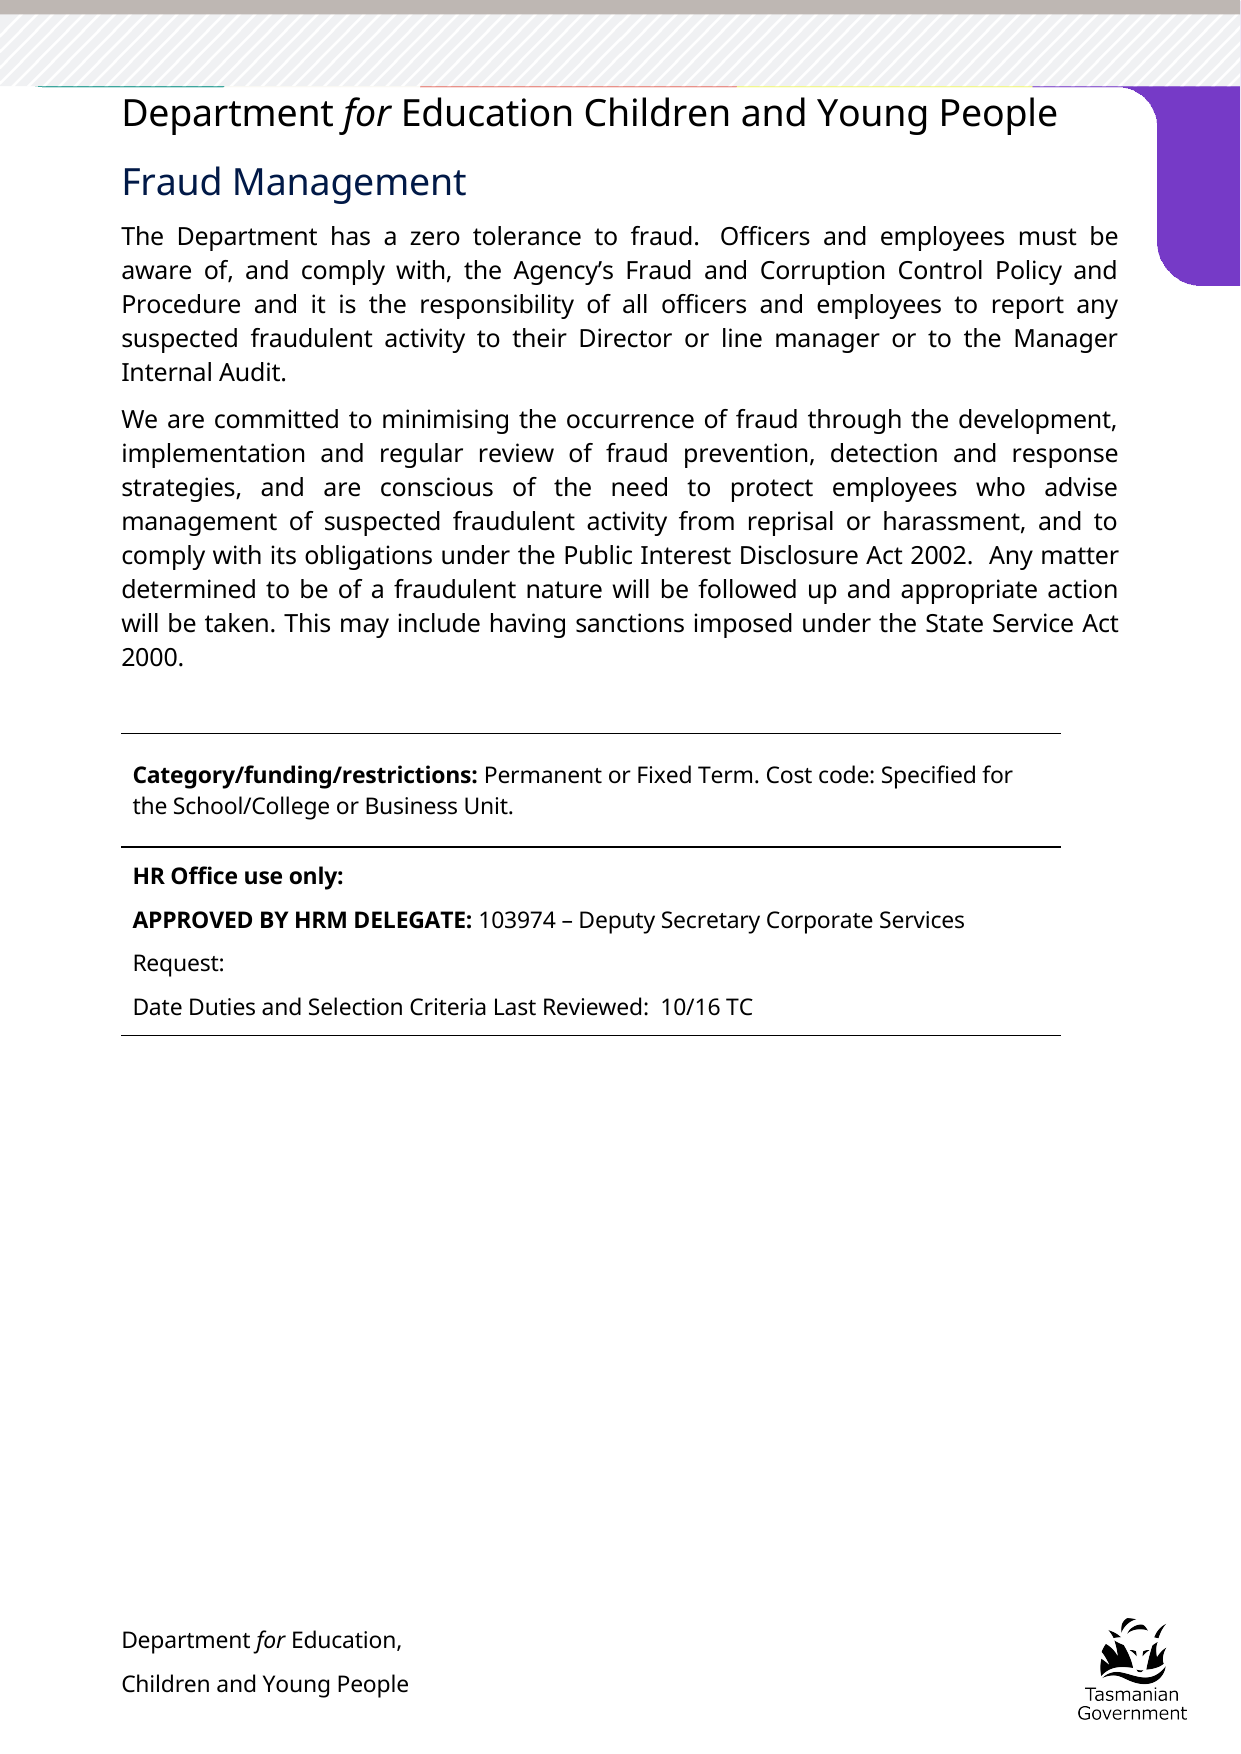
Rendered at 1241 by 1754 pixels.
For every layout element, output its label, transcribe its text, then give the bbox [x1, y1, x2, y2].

text The Department has a zero tolerance to fraud. Officers and employees must be aware of, and comply with, the Agency’s Fraud and Corruption Control Policy and Procedure and it is the responsibility of all officers and employees to report any suspected fraudulent activity to their Director or line manager or to the Manager Internal Audit. [121, 218, 1119, 389]
picture [0, 0, 1241, 286]
subtitle Fraud Management [121, 155, 1119, 206]
table_header Category/funding/restrictions: Permanent or Fixed Term. Cost code: Specified for the School/College or Business Unit. [121, 734, 1061, 846]
picture [1078, 1618, 1187, 1720]
text We are committed to minimising the occurrence of fraud through the development, implementation and regular review of fraud prevention, detection and response strategies, and are conscious of the need to protect employees who advise management of suspected fraudulent activity from reprisal or harassment, and to comply with its obligations under the Public Interest Disclosure Act 2002. Any matter determined to be of a fraudulent nature will be followed up and appropriate action will be taken. This may include having sanctions imposed under the State Service Act 2000. [121, 401, 1119, 674]
table_cell HR Office use only: APPROVED BY HRM DELEGATE: 103974 – Deputy Secretary Corporate Services Request: Date Duties and Selection Criteria Last Reviewed: 10/16 TC [121, 848, 1061, 1035]
